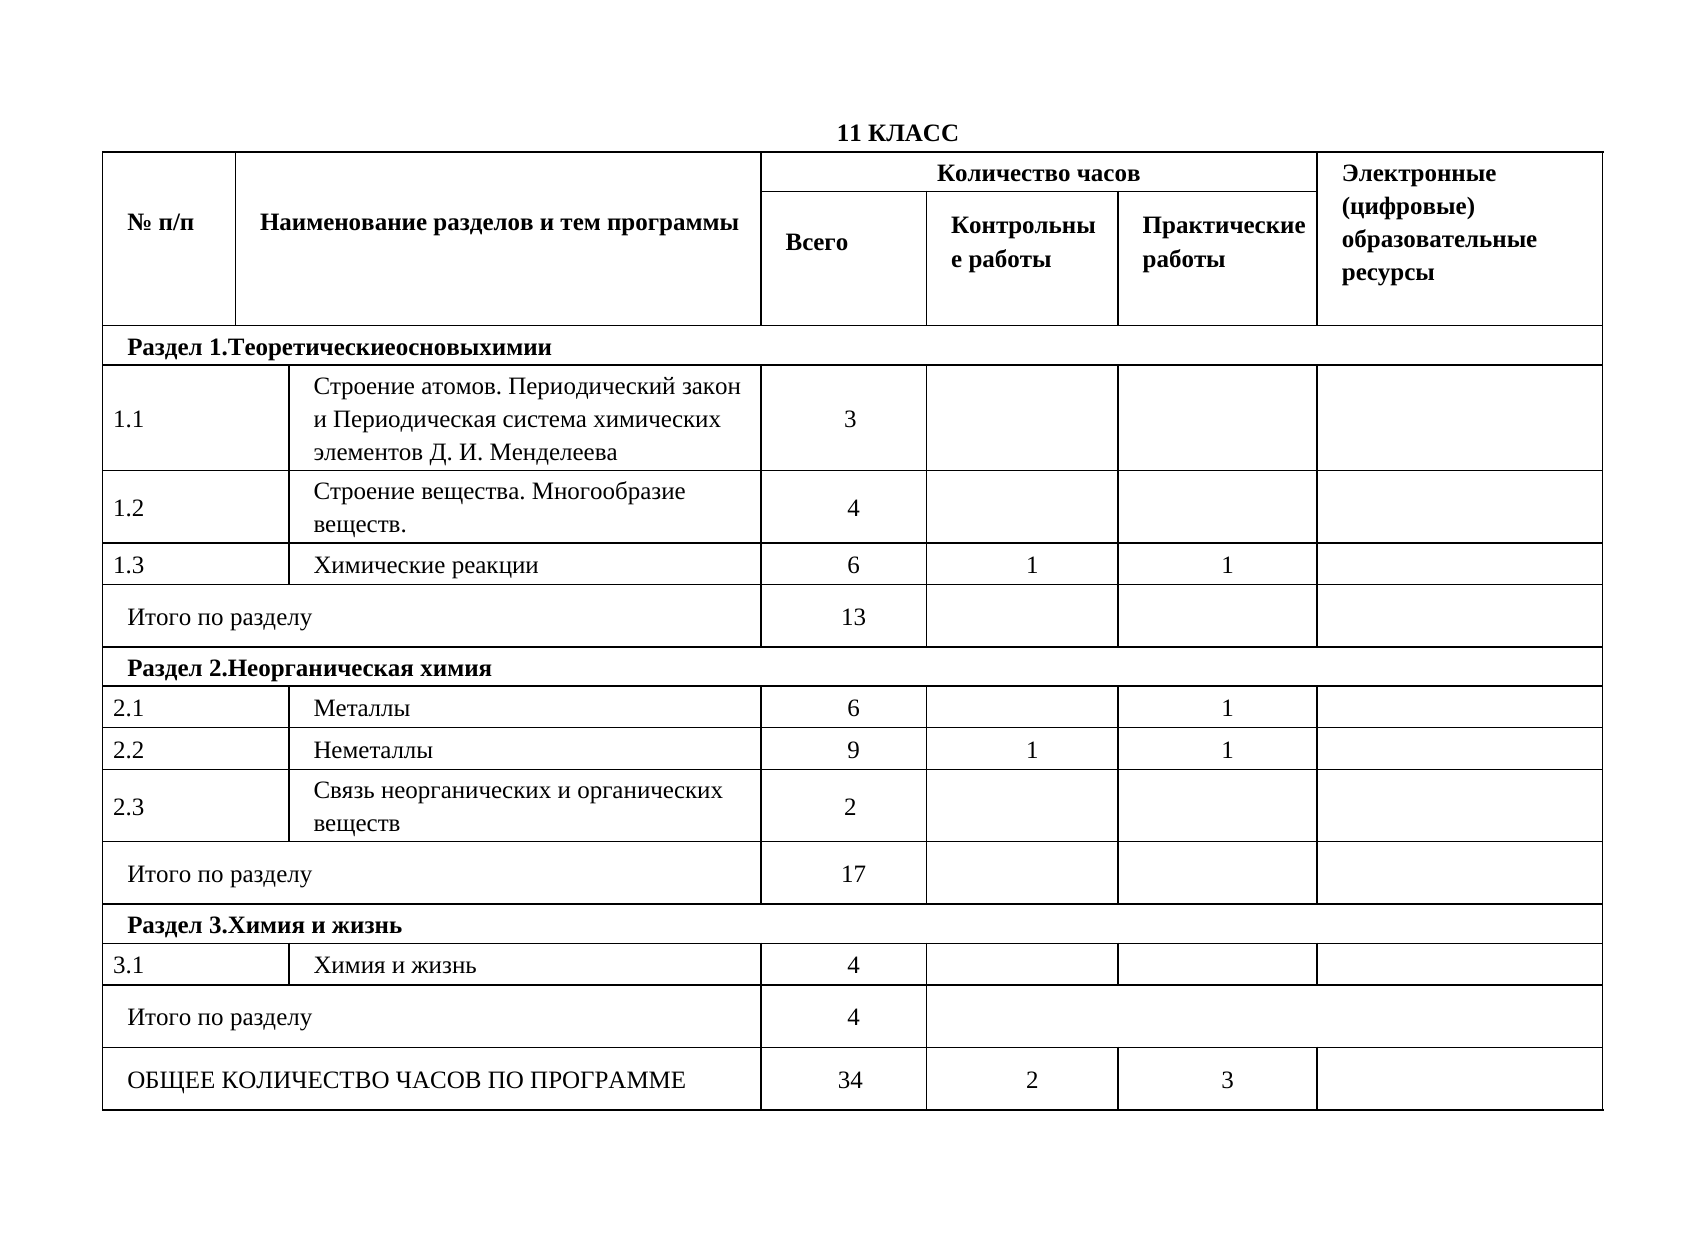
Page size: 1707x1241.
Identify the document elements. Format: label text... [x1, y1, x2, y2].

table_cell [927, 944, 1117, 984]
table_cell [1318, 728, 1602, 768]
table_cell [1318, 842, 1602, 903]
table_cell Химия и жизнь [290, 944, 760, 984]
table_cell 1.1 [103, 366, 288, 469]
table_cell Строение вещества. Многообразие веществ. [290, 471, 760, 542]
table_cell 9 [762, 728, 926, 768]
table_cell Всего [762, 192, 926, 325]
table_header Количество часов [762, 153, 1316, 191]
table_cell [1119, 585, 1316, 646]
table_cell [1119, 366, 1316, 469]
table_cell [1318, 544, 1602, 583]
table_cell Итого по разделу [103, 585, 760, 646]
table_cell 6 [762, 544, 926, 583]
table_cell 2.2 [103, 728, 288, 768]
table_cell [1318, 366, 1602, 469]
table_cell [1318, 471, 1602, 542]
table_cell Практические работы [1119, 192, 1316, 325]
table_cell 17 [762, 842, 926, 903]
table_cell Связь неорганических и органических веществ [290, 770, 760, 841]
table_cell [1119, 770, 1316, 841]
table_cell [927, 366, 1117, 469]
table_cell 1 [1119, 728, 1316, 768]
table_cell Итого по разделу [103, 842, 760, 903]
table_cell 1.3 [103, 544, 288, 583]
table_cell [1318, 770, 1602, 841]
table_cell Химические реакции [290, 544, 760, 583]
table_cell Строение атомов. Периодический закон и Периодическая система химических элементов Д. И. Менделеева [290, 366, 760, 469]
table_cell 2 [762, 770, 926, 841]
table_cell [1318, 585, 1602, 646]
table_cell 3.1 [103, 944, 288, 984]
table_cell 3 [762, 366, 926, 469]
table_cell 6 [762, 687, 926, 727]
table_cell Раздел 2.Неорганическая химия [103, 648, 1602, 685]
table_cell 13 [762, 585, 926, 646]
table_cell 2.1 [103, 687, 288, 727]
table_cell 4 [762, 986, 926, 1047]
table_cell [1318, 944, 1602, 984]
table_cell 2.3 [103, 770, 288, 841]
table_cell [927, 842, 1117, 903]
table_cell [927, 585, 1117, 646]
table_cell Неметаллы [290, 728, 760, 768]
table_cell [927, 687, 1117, 727]
table_cell Раздел 1.Теоретическиеосновыхимии [103, 326, 1602, 364]
table_header Электронные (цифровые) образовательные ресурсы [1318, 153, 1602, 325]
table_cell 4 [762, 471, 926, 542]
table_cell Металлы [290, 687, 760, 727]
table_cell [1318, 687, 1602, 727]
table_cell ОБЩЕЕ КОЛИЧЕСТВО ЧАСОВ ПО ПРОГРАММЕ [103, 1048, 760, 1109]
table_cell [1119, 471, 1316, 542]
table_cell Раздел 3.Химия и жизнь [103, 905, 1602, 943]
table_cell [927, 986, 1602, 1047]
text 11 КЛАСС [177, 118, 1618, 147]
table_cell 1 [1119, 544, 1316, 583]
table_cell Контрольные работы [927, 192, 1117, 325]
table_cell 2 [927, 1048, 1117, 1109]
table_cell 34 [762, 1048, 926, 1109]
table_cell 1 [1119, 687, 1316, 727]
table_cell Итого по разделу [103, 986, 760, 1047]
table_cell 3 [1119, 1048, 1316, 1109]
table_cell [1318, 1048, 1602, 1109]
table_cell [927, 471, 1117, 542]
table_cell 4 [762, 944, 926, 984]
table_cell 1 [927, 728, 1117, 768]
table_header № п/п [103, 153, 235, 325]
table_cell 1 [927, 544, 1117, 583]
table_cell [927, 770, 1117, 841]
table_cell [1119, 842, 1316, 903]
table_header Наименование разделов и тем программы [236, 153, 760, 325]
table_cell [1119, 944, 1316, 984]
table_cell 1.2 [103, 471, 288, 542]
